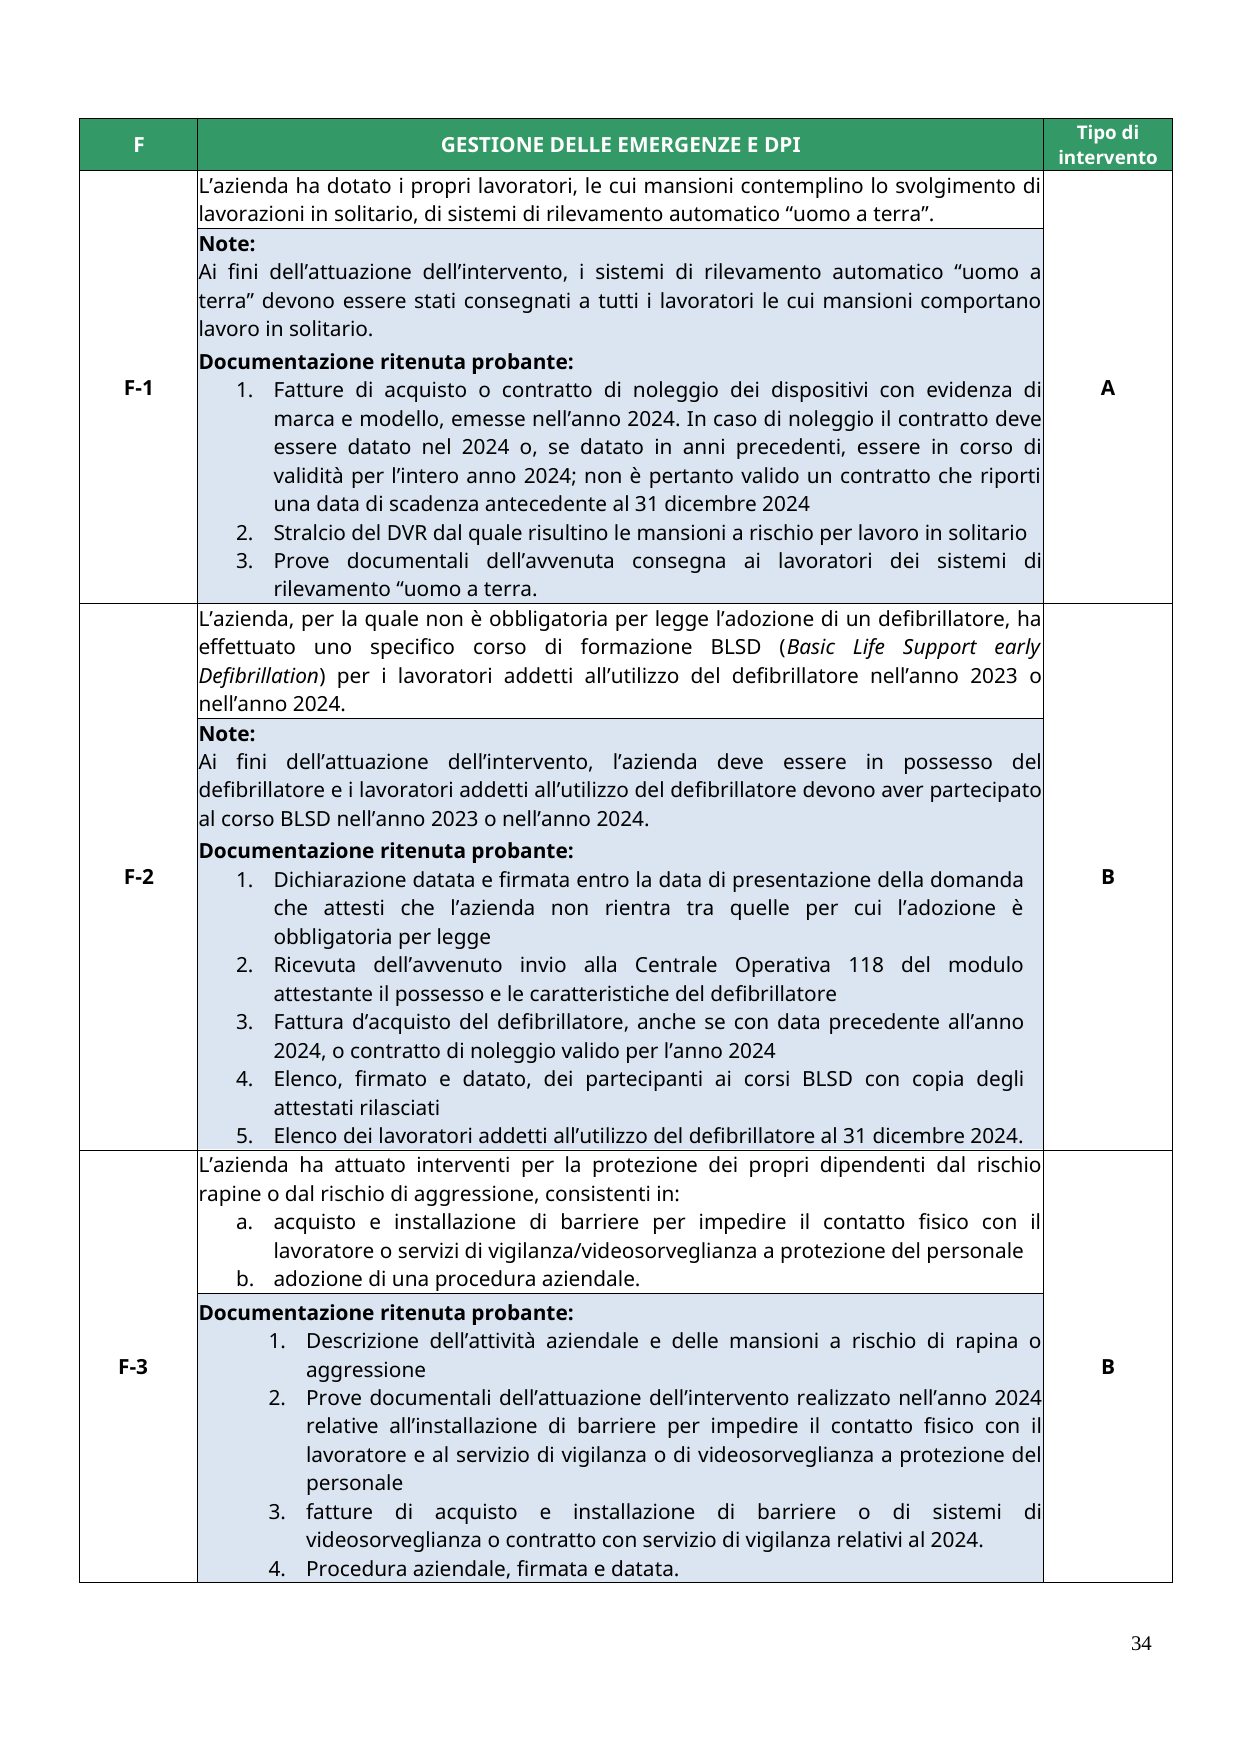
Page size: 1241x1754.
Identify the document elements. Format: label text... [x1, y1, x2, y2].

table_cell Note: Ai fini dell’attuazione dell’intervento, l’azienda deve essere in possesso del defibrillatore e i lavoratori addetti all’utilizzo del defibrillatore devono aver partecipato al corso BLSD nell’anno 2023 o nell’anno 2024. Documentazione ritenuta probante: Dichiarazione datata e firmata entro la data di presentazione della domanda che attesti che l’azienda non rientra tra quelle per cui l’adozione è obbligatoria per legge Ricevuta dell’avvenuto invio alla Centrale Operativa 118 del modulo attestante il possesso e le caratteristiche del defibrillatore Fattura d’acquisto del defibrillatore, anche se con data precedente all’anno 2024, o contratto di noleggio valido per l’anno 2024 Elenco, firmato e datato, dei partecipanti ai corsi BLSD con copia degli attestati rilasciati Elenco dei lavoratori addetti all’utilizzo del defibrillatore al 31 dicembre 2024. [198, 719, 1043, 1149]
table_header Tipo di intervento [1044, 119, 1172, 170]
table_cell Note: Ai fini dell’attuazione dell’intervento, i sistemi di rilevamento automatico “uomo a terra” devono essere stati consegnati a tutti i lavoratori le cui mansioni comportano lavoro in solitario. Documentazione ritenuta probante: Fatture di acquisto o contratto di noleggio dei dispositivi con evidenza di marca e modello, emesse nell’anno 2024. In caso di noleggio il contratto deve essere datato nel 2024 o, se datato in anni precedenti, essere in corso di validità per l’intero anno 2024; non è pertanto valido un contratto che riporti una data di scadenza antecedente al 31 dicembre 2024 Stralcio del DVR dal quale risultino le mansioni a rischio per lavoro in solitario Prove documentali dell’avvenuta consegna ai lavoratori dei sistemi di rilevamento “uomo a terra. [198, 229, 1043, 603]
table_cell F-3 [80, 1151, 197, 1582]
table_cell L’azienda, per la quale non è obbligatoria per legge l’adozione di un defibrillatore, ha effettuato uno specifico corso di formazione BLSD (Basic Life Support early Defibrillation) per i lavoratori addetti all’utilizzo del defibrillatore nell’anno 2023 o nell’anno 2024. [198, 604, 1043, 718]
table_cell L’azienda ha dotato i propri lavoratori, le cui mansioni contemplino lo svolgimento di lavorazioni in solitario, di sistemi di rilevamento automatico “uomo a terra”. [198, 171, 1043, 228]
table_cell B [1044, 1151, 1172, 1582]
table_cell B [1044, 604, 1172, 1149]
table_cell A [1044, 171, 1172, 603]
table_cell F-1 [80, 171, 197, 603]
table_header GESTIONE DELLE EMERGENZE E DPI [198, 119, 1043, 170]
table_header F [80, 119, 197, 170]
table_cell Documentazione ritenuta probante: Descrizione dell’attività aziendale e delle mansioni a rischio di rapina o aggressione Prove documentali dell’attuazione dell’intervento realizzato nell’anno 2024 relative all’installazione di barriere per impedire il contatto fisico con il lavoratore e al servizio di vigilanza o di videosorveglianza a protezione del personale fatture di acquisto e installazione di barriere o di sistemi di videosorveglianza o contratto con servizio di vigilanza relativi al 2024. Procedura aziendale, firmata e datata. [198, 1294, 1043, 1582]
table_cell L’azienda ha attuato interventi per la protezione dei propri dipendenti dal rischio rapine o dal rischio di aggressione, consistenti in: acquisto e installazione di barriere per impedire il contatto fisico con il lavoratore o servizi di vigilanza/videosorveglianza a protezione del personale adozione di una procedura aziendale. [198, 1151, 1043, 1293]
table_cell F-2 [80, 604, 197, 1149]
